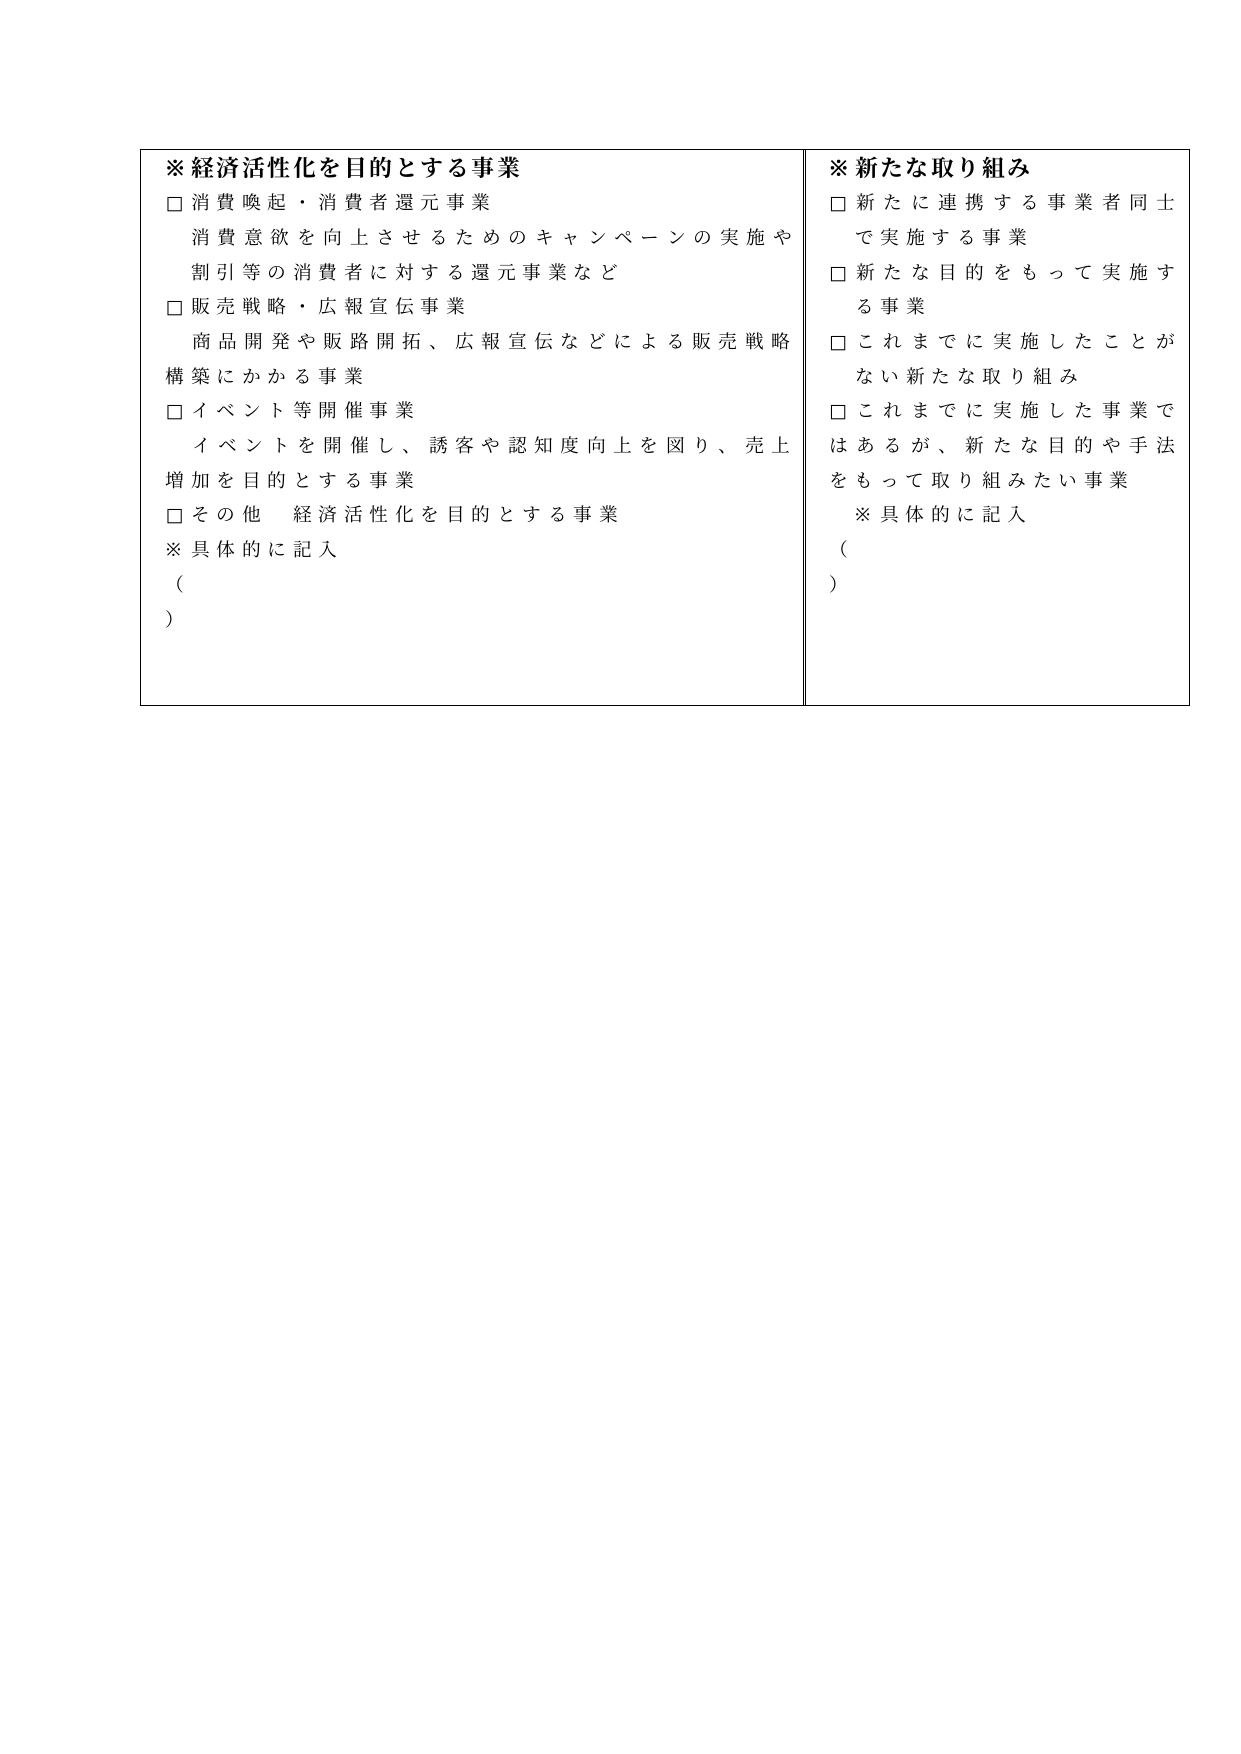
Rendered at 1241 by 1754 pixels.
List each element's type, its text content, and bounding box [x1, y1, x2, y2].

table_cell ※新たな取り組み □新たに連携する事業者同士で実施する事業 □新たな目的をもって実施する事業 □これまでに実施したことがない新たな取り組み □これまでに実施した事業ではあるが、新たな目的や手法をもって取り組みたい事業 ※具体的に記入 （ ） [806, 150, 1189, 704]
table_cell ※経済活性化を目的とする事業 □消費喚起・消費者還元事業 消費意欲を向上させるためのキャンペーンの実施や割引等の消費者に対する還元事業など □販売戦略・広報宣伝事業 商品開発や販路開拓、広報宣伝などによる販売戦略構築にかかる事業 □イベント等開催事業 イベントを開催し、誘客や認知度向上を図り、売上増加を目的とする事業 □その他 経済活性化を目的とする事業 ※具体的に記入 （ ） [141, 150, 803, 704]
